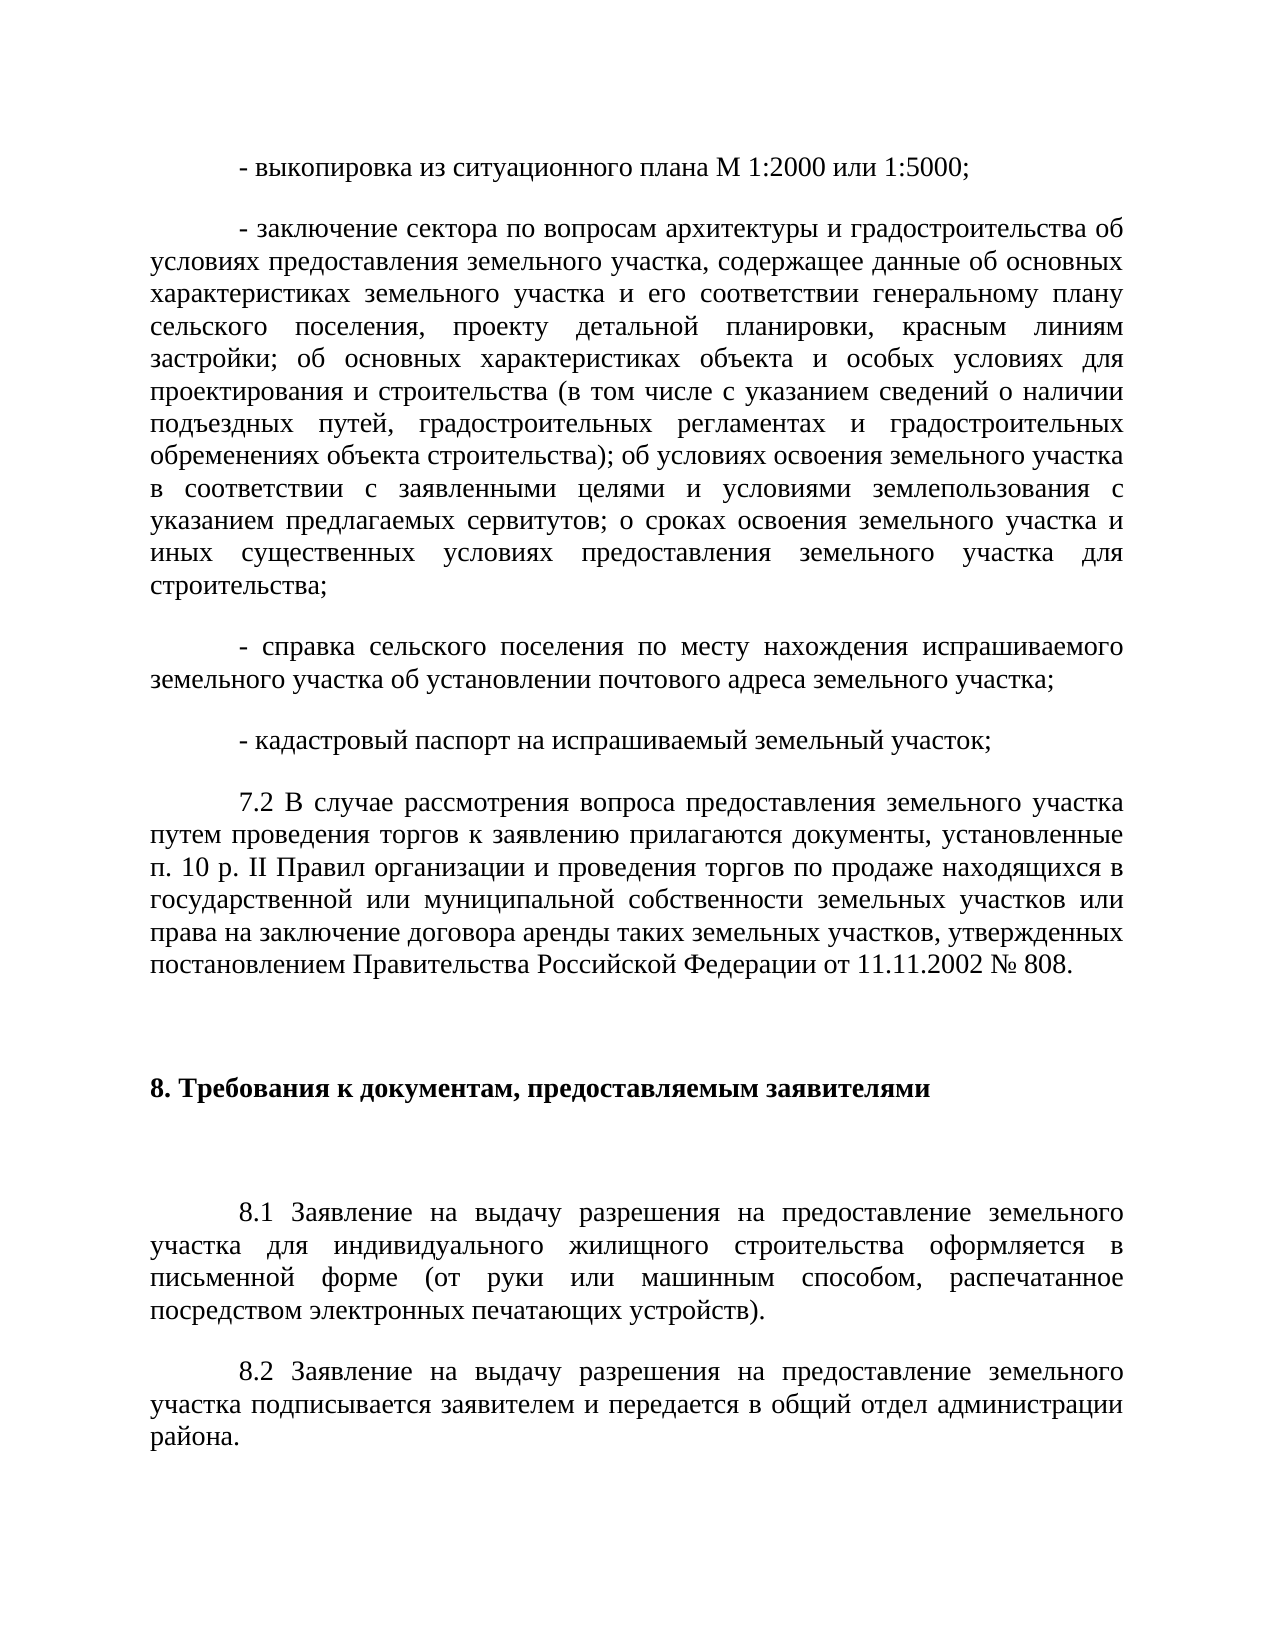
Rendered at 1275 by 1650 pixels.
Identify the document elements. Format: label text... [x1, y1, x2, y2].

text - справка сельского поселения по месту нахождения испрашиваемого земельного участка об установлении почтового адреса земельного участка; [150, 629, 1125, 694]
text - выкопировка из ситуационного плана М 1:2000 или 1:5000; [150, 150, 1125, 182]
text 8. Требования к документам, предоставляемым заявителями [150, 1071, 1125, 1104]
text 8.1 Заявление на выдачу разрешения на предоставление земельного участка для индивидуального жилищного строительства оформляется в письменной форме (от руки или машинным способом, распечатанное посредством электронных печатающих устройств). [150, 1196, 1125, 1325]
text - заключение сектора по вопросам архитектуры и градостроительства об условиях предоставления земельного участка, содержащее данные об основных характеристиках земельного участка и его соответствии генеральному плану сельского поселения, проекту детальной планировки, красным линиям застройки; об основных характеристиках объекта и особых условиях для проектирования и строительства (в том числе с указанием сведений о наличии подъездных путей, градостроительных регламентах и градостроительных обременениях объекта строительства); об условиях освоения земельного участка в соответствии с заявленными целями и условиями землепользования с указанием предлагаемых сервитутов; о сроках освоения земельного участка и иных существенных условиях предоставления земельного участка для строительства; [150, 212, 1125, 600]
text 7.2 В случае рассмотрения вопроса предоставления земельного участка путем проведения торгов к заявлению прилагаются документы, установленные п. 10 р. II Правил организации и проведения торгов по продаже находящихся в государственной или муниципальной собственности земельных участков или права на заключение договора аренды таких земельных участков, утвержденных постановлением Правительства Российской Федерации от 11.11.2002 № 808. [150, 785, 1125, 979]
text - кадастровый паспорт на испрашиваемый земельный участок; [150, 723, 1125, 756]
text 8.2 Заявление на выдачу разрешения на предоставление земельного участка подписывается заявителем и передается в общий отдел администрации района. [150, 1354, 1125, 1451]
